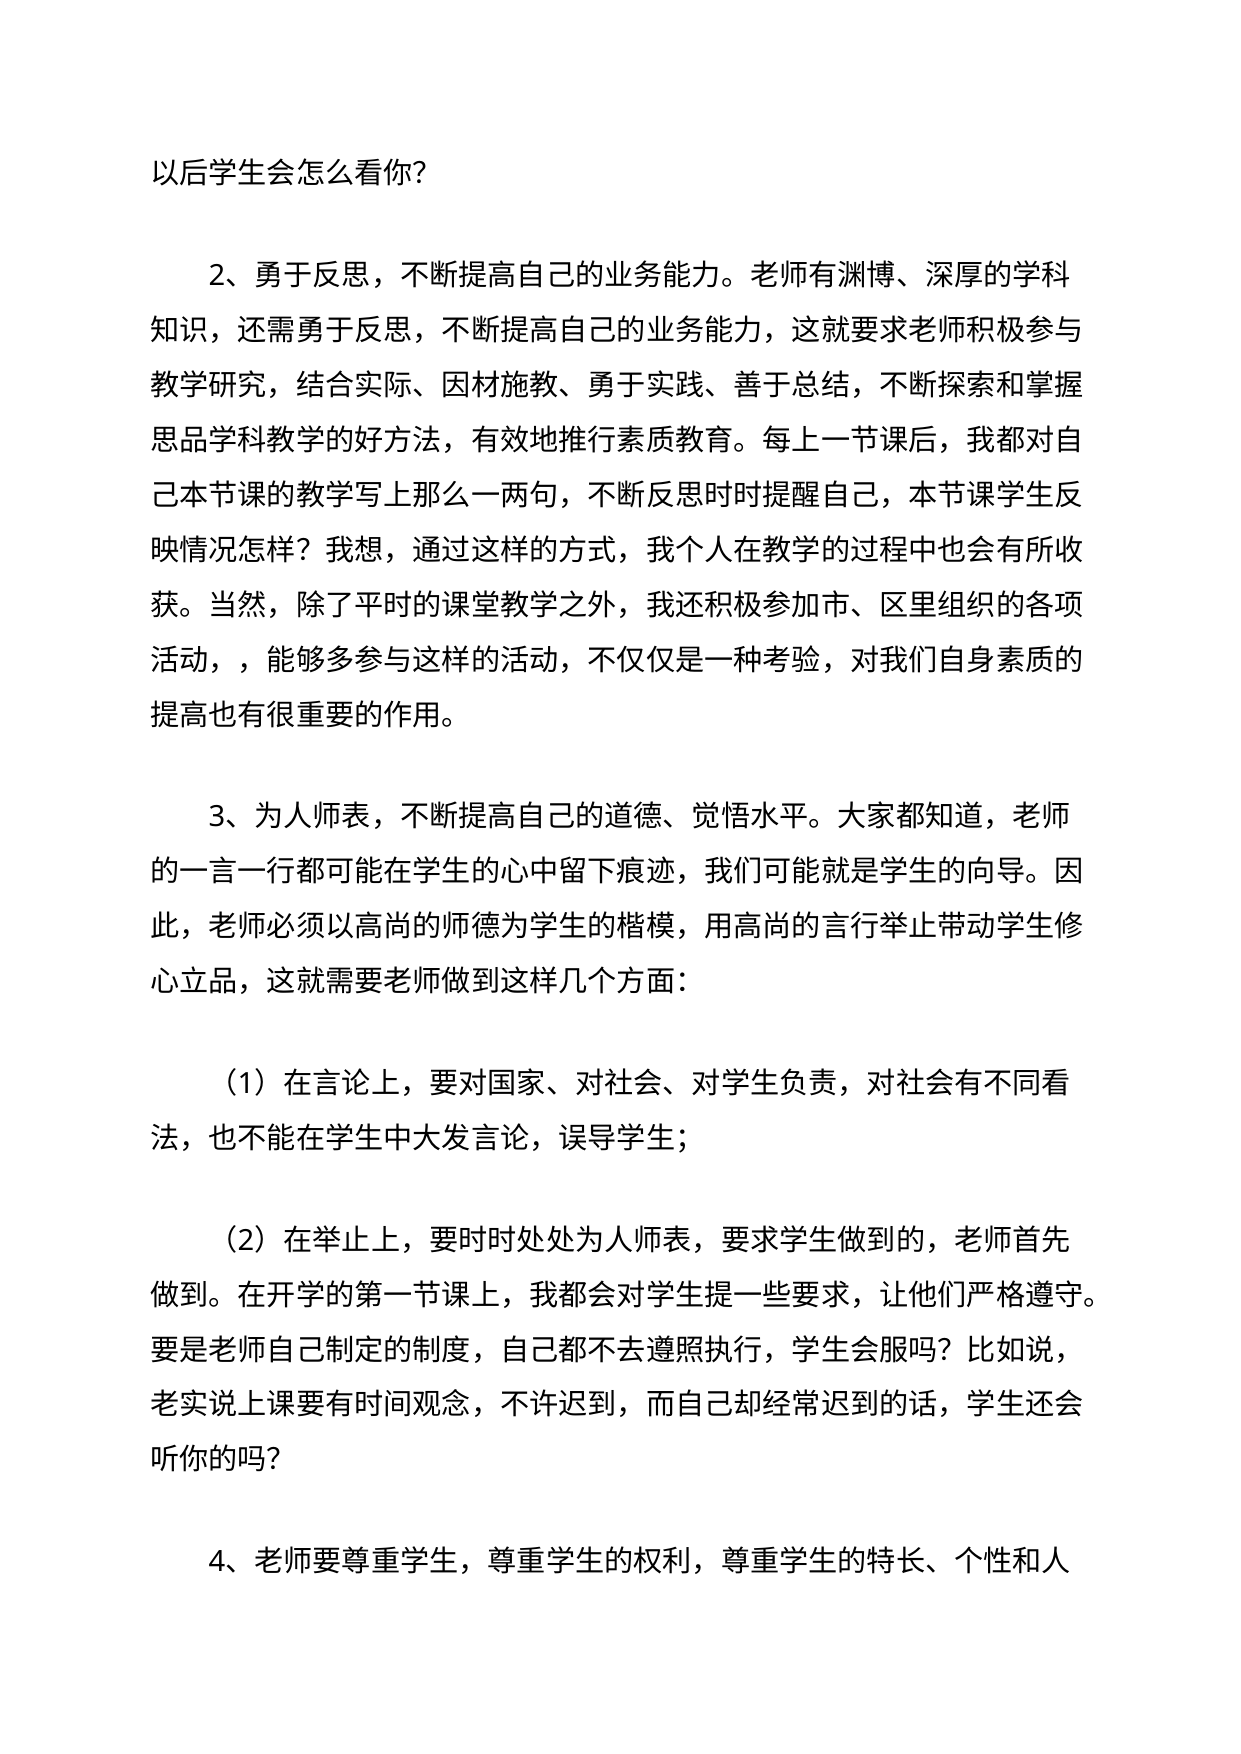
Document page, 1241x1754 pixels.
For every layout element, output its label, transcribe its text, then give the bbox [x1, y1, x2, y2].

text 2、勇于反思，不断提高自己的业务能力。老师有渊博、深厚的学科知识，还需勇于反思，不断提高自己的业务能力，这就要求老师积极参与教学研究，结合实际、因材施教、勇于实践、善于总结，不断探索和掌握思品学科教学的好方法，有效地推行素质教育。每上一节课后，我都对自己本节课的教学写上那么一两句，不断反思时时提醒自己，本节课学生反映情况怎样？我想，通过这样的方式，我个人在教学的过程中也会有所收获。当然，除了平时的课堂教学之外，我还积极参加市、区里组织的各项活动，，能够多参与这样的活动，不仅仅是一种考验，对我们自身素质的提高也有很重要的作用。 [150, 252, 1090, 733]
text （1）在言论上，要对国家、对社会、对学生负责，对社会有不同看法，也不能在学生中大发言论，误导学生； [150, 1059, 1090, 1157]
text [150, 1538, 1090, 1580]
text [150, 150, 1090, 192]
text 3、为人师表，不断提高自己的道德、觉悟水平。大家都知道，老师的一言一行都可能在学生的心中留下痕迹，我们可能就是学生的向导。因此，老师必须以高尚的师德为学生的楷模，用高尚的言行举止带动学生修心立品，这就需要老师做到这样几个方面： [150, 793, 1090, 1000]
text （2）在举止上，要时时处处为人师表，要求学生做到的，老师首先做到。在开学的第一节课上，我都会对学生提一些要求，让他们严格遵守。要是老师自己制定的制度，自己都不去遵照执行，学生会服吗？比如说，老实说上课要有时间观念，不许迟到，而自己却经常迟到的话，学生还会听你的吗？ [150, 1216, 1090, 1478]
